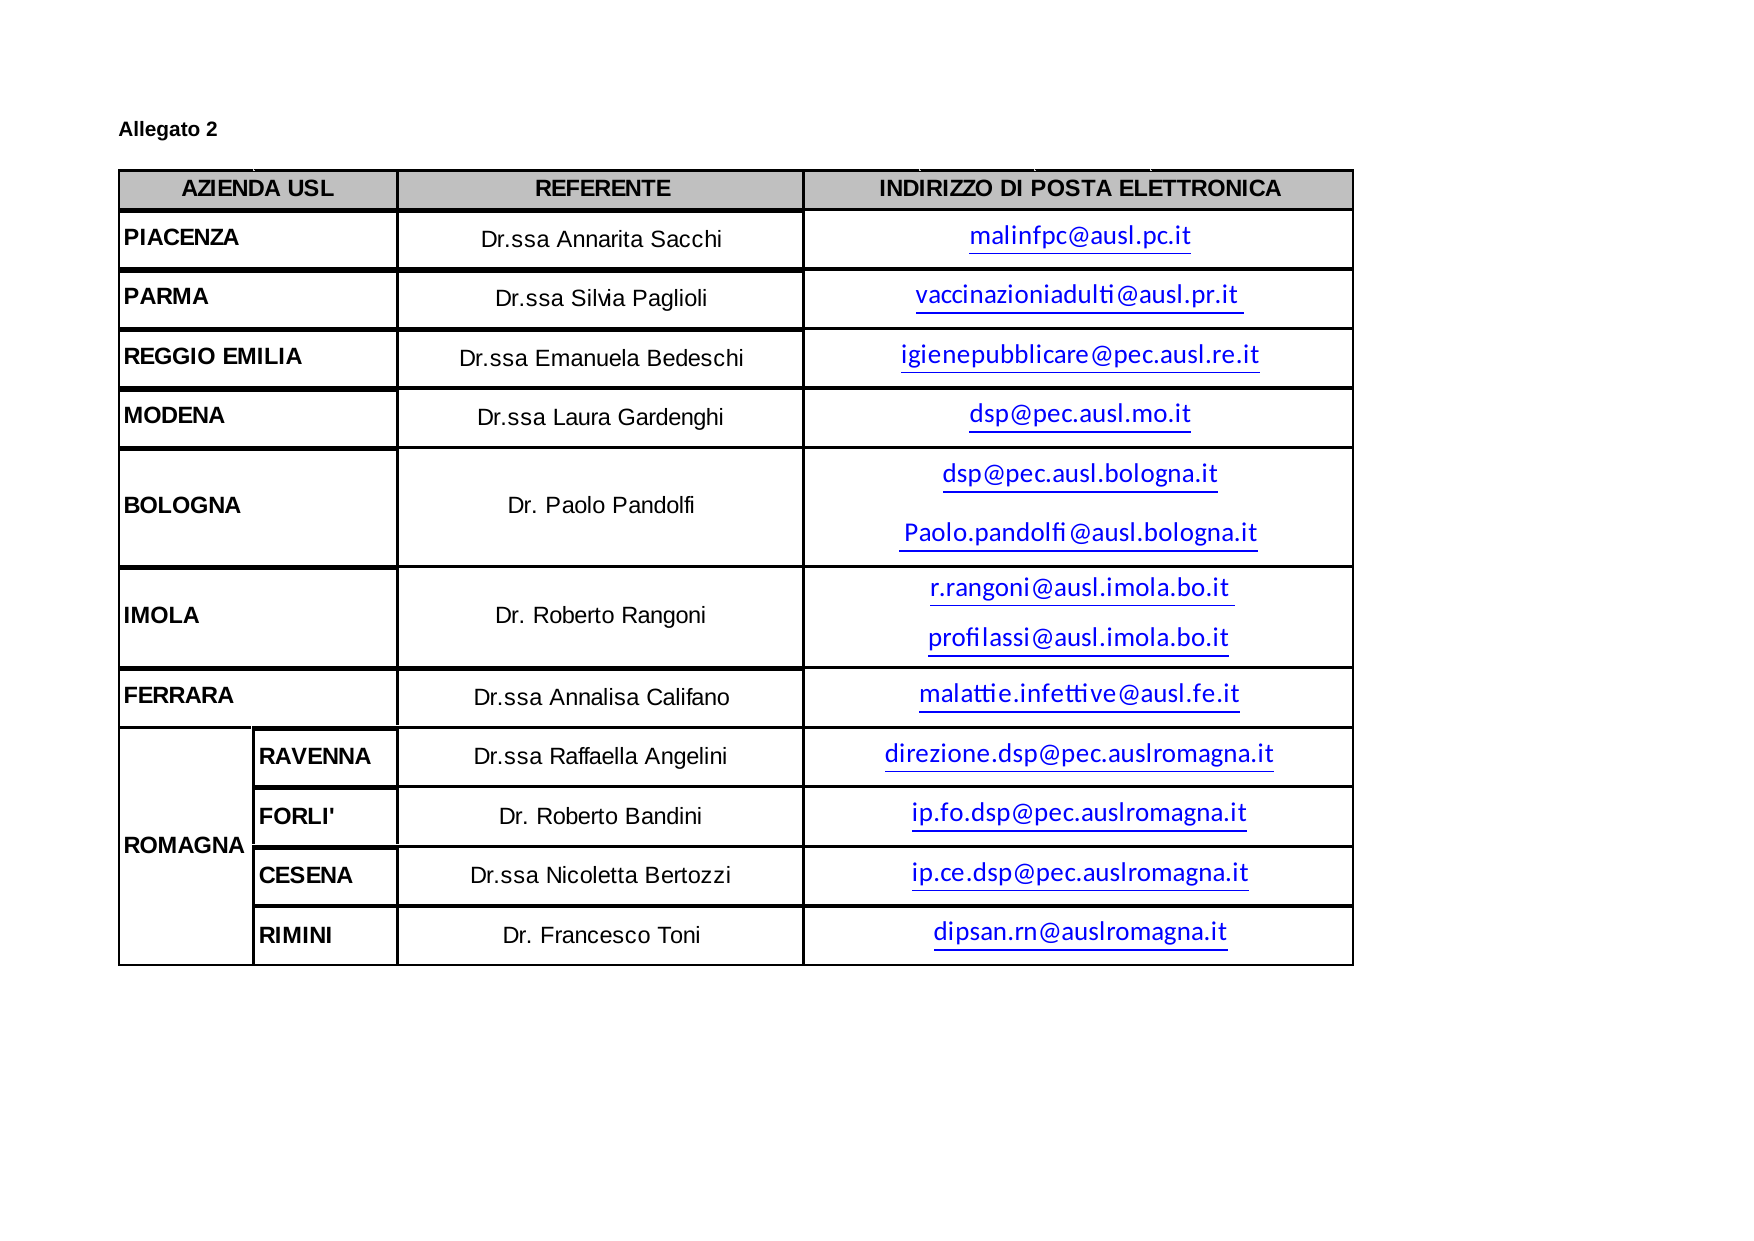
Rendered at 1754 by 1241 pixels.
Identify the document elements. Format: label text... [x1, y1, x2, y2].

text Allegato 2 [118, 118, 1606, 141]
